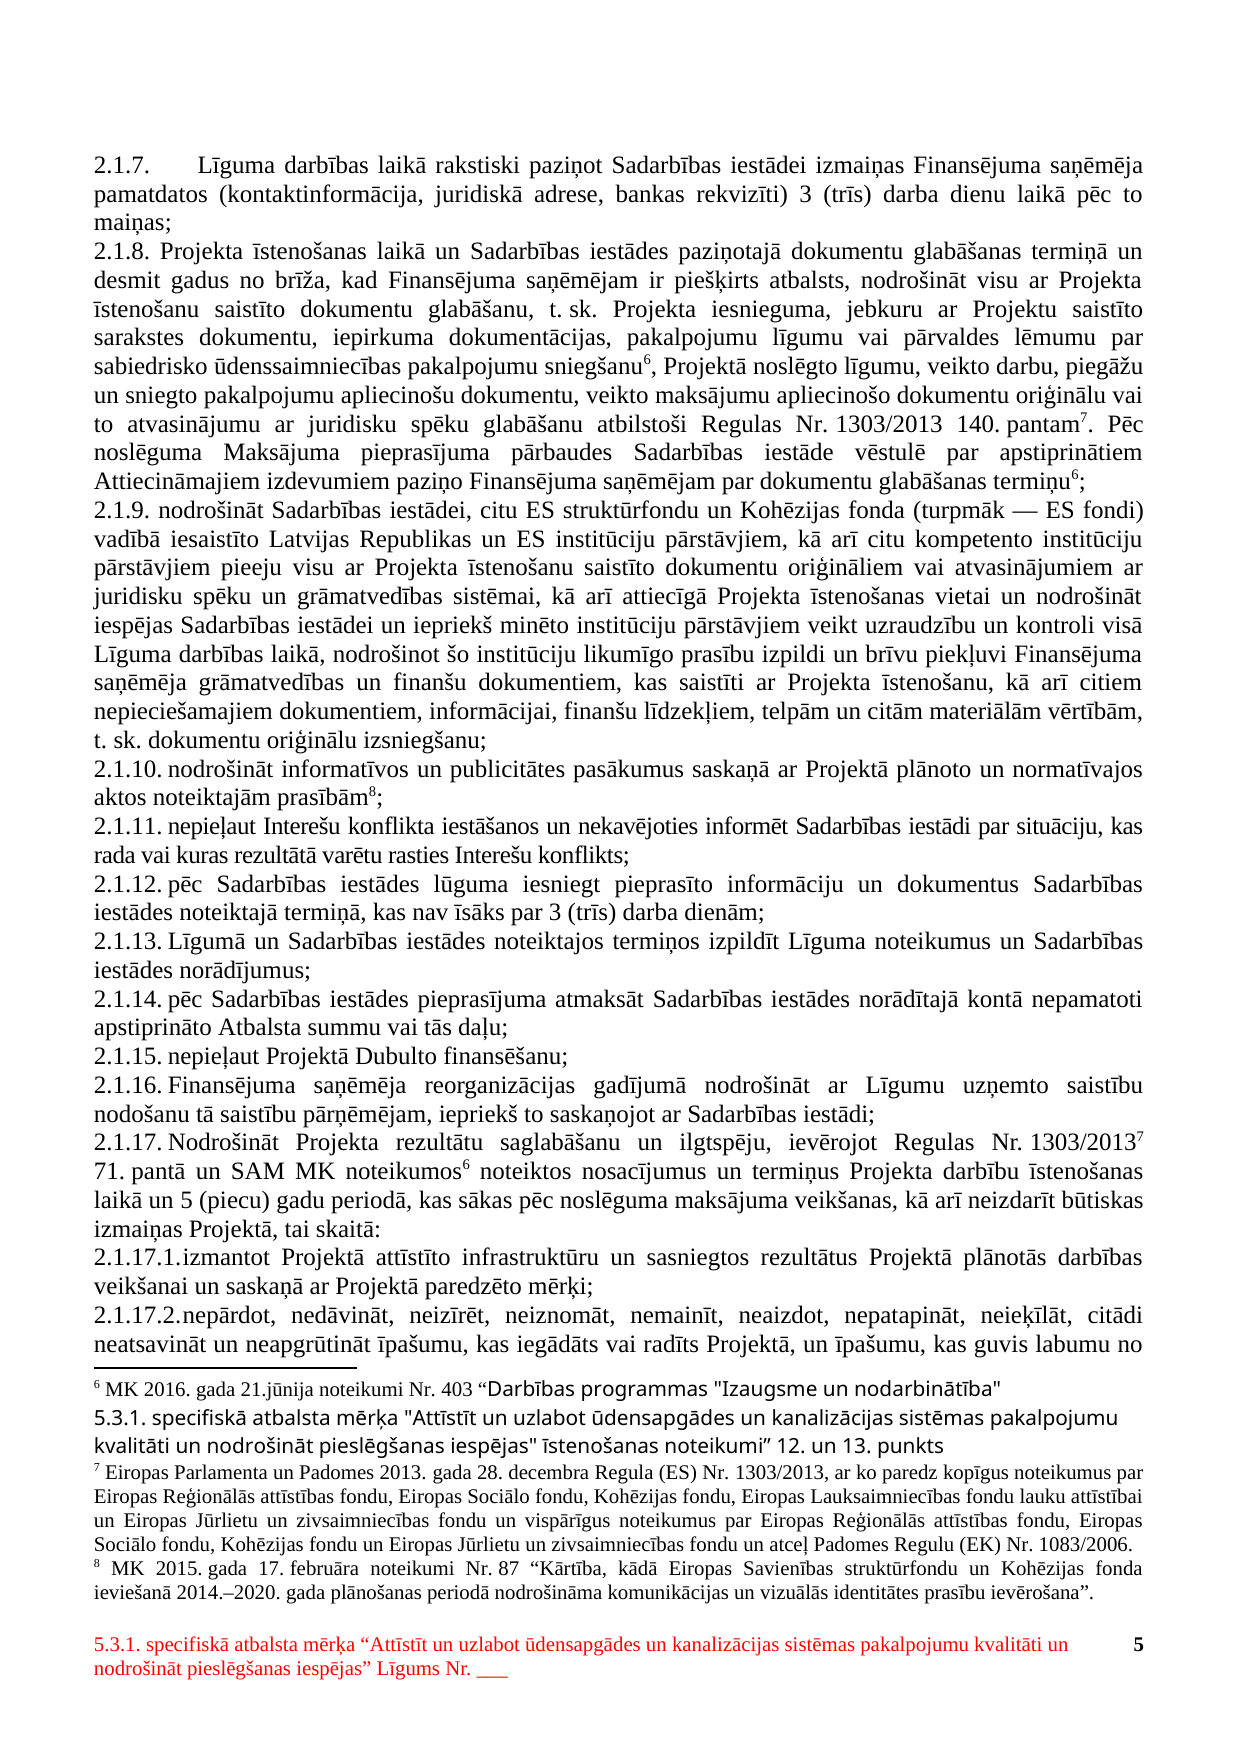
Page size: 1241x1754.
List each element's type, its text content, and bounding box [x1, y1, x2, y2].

list nepieļaut Interešu konflikta iestāšanos un nekavējoties informēt Sadarbības iestādi par situāciju, kas rada vai kuras rezultātā varētu rasties Interešu konflikts; [94, 811, 1144, 869]
list Līguma darbības laikā rakstiski paziņot Sadarbības iestādei izmaiņas Finansējuma saņēmēja pamatdatos (kontaktinformācija, juridiskā adrese, bankas rekvizīti) 3 (trīs) darba dienu laikā pēc to maiņas; [94, 150, 1144, 236]
list izmantot Projektā attīstīto infrastruktūru un sasniegtos rezultātus Projektā plānotās darbības veikšanai un saskaņā ar Projektā paredzēto mērķi; [94, 1242, 1144, 1300]
list Nodrošināt Projekta rezultātu saglabāšanu un ilgtspēju, ievērojot Regulas Nr. 1303/20137 71. pantā un SAM MK noteikumos6 noteiktos nosacījumus un termiņus Projekta darbību īstenošanas laikā un 5 (piecu) gadu periodā, kas sākas pēc noslēguma maksājuma veikšanas, kā arī neizdarīt būtiskas izmaiņas Projektā, tai skaitā: [94, 1127, 1144, 1242]
list 2.1.8. Projekta īstenošanas laikā un Sadarbības iestādes paziņotajā dokumentu glabāšanas termiņā un desmit gadus no brīža, kad Finansējuma saņēmējam ir piešķirts atbalsts, nodrošināt visu ar Projekta īstenošanu saistīto dokumentu glabāšanu, t. sk. Projekta iesnieguma, jebkuru ar Projektu saistīto sarakstes dokumentu, iepirkuma dokumentācijas, pakalpojumu līgumu vai pārvaldes lēmumu par sabiedrisko ūdenssaimniecības pakalpojumu sniegšanu, Projektā noslēgto līgumu, veikto darbu, piegāžu un sniegto pakalpojumu apliecinošu dokumentu, veikto maksājumu apliecinošo dokumentu oriģinālu vai to atvasinājumu ar juridisku spēku glabāšanu atbilstoši Regulas Nr. 1303/2013 140. pantam. Pēc noslēguma Maksājuma pieprasījuma pārbaudes Sadarbības iestāde vēstulē par apstiprinātiem Attiecināmajiem izdevumiem paziņo Finansējuma saņēmējam par dokumentu glabāšanas termiņu6; [94, 236, 1144, 495]
list Līgumā un Sadarbības iestādes noteiktajos termiņos izpildīt Līguma noteikumus un Sadarbības iestādes norādījumus; [94, 926, 1144, 984]
list Finansējuma saņēmēja reorganizācijas gadījumā nodrošināt ar Līgumu uzņemto saistību nodošanu tā saistību pārņēmējam, iepriekš to saskaņojot ar Sadarbības iestādi; [94, 1070, 1144, 1127]
list pēc Sadarbības iestādes pieprasījuma atmaksāt Sadarbības iestādes norādītajā kontā nepamatoti apstiprināto Atbalsta summu vai tās daļu; [94, 984, 1144, 1041]
list pēc Sadarbības iestādes lūguma iesniegt pieprasīto informāciju un dokumentus Sadarbības iestādes noteiktajā termiņā, kas nav īsāks par 3 (trīs) darba dienām; [94, 869, 1144, 926]
list nepieļaut Projektā Dubulto finansēšanu; [94, 1041, 1144, 1070]
list nodrošināt informatīvos un publicitātes pasākumus saskaņā ar Projektā plānoto un normatīvajos aktos noteiktajām prasībām; [94, 754, 1144, 811]
list 2.1.9. nodrošināt Sadarbības iestādei, citu ES struktūrfondu un Kohēzijas fonda (turpmāk — ES fondi) vadībā iesaistīto Latvijas Republikas un ES institūciju pārstāvjiem, kā arī citu kompetento institūciju pārstāvjiem pieeju visu ar Projekta īstenošanu saistīto dokumentu oriģināliem vai atvasinājumiem ar juridisku spēku un grāmatvedības sistēmai, kā arī attiecīgā Projekta īstenošanas vietai un nodrošināt iespējas Sadarbības iestādei un iepriekš minēto institūciju pārstāvjiem veikt uzraudzību un kontroli visā Līguma darbības laikā, nodrošinot šo institūciju likumīgo prasību izpildi un brīvu piekļuvi Finansējuma saņēmēja grāmatvedības un finanšu dokumentiem, kas saistīti ar Projekta īstenošanu, kā arī citiem nepieciešamajiem dokumentiem, informācijai, finanšu līdzekļiem, telpām un citām materiālām vērtībām, t. sk. dokumentu oriģinālu izsniegšanu; [94, 495, 1144, 754]
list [94, 1300, 1144, 1357]
